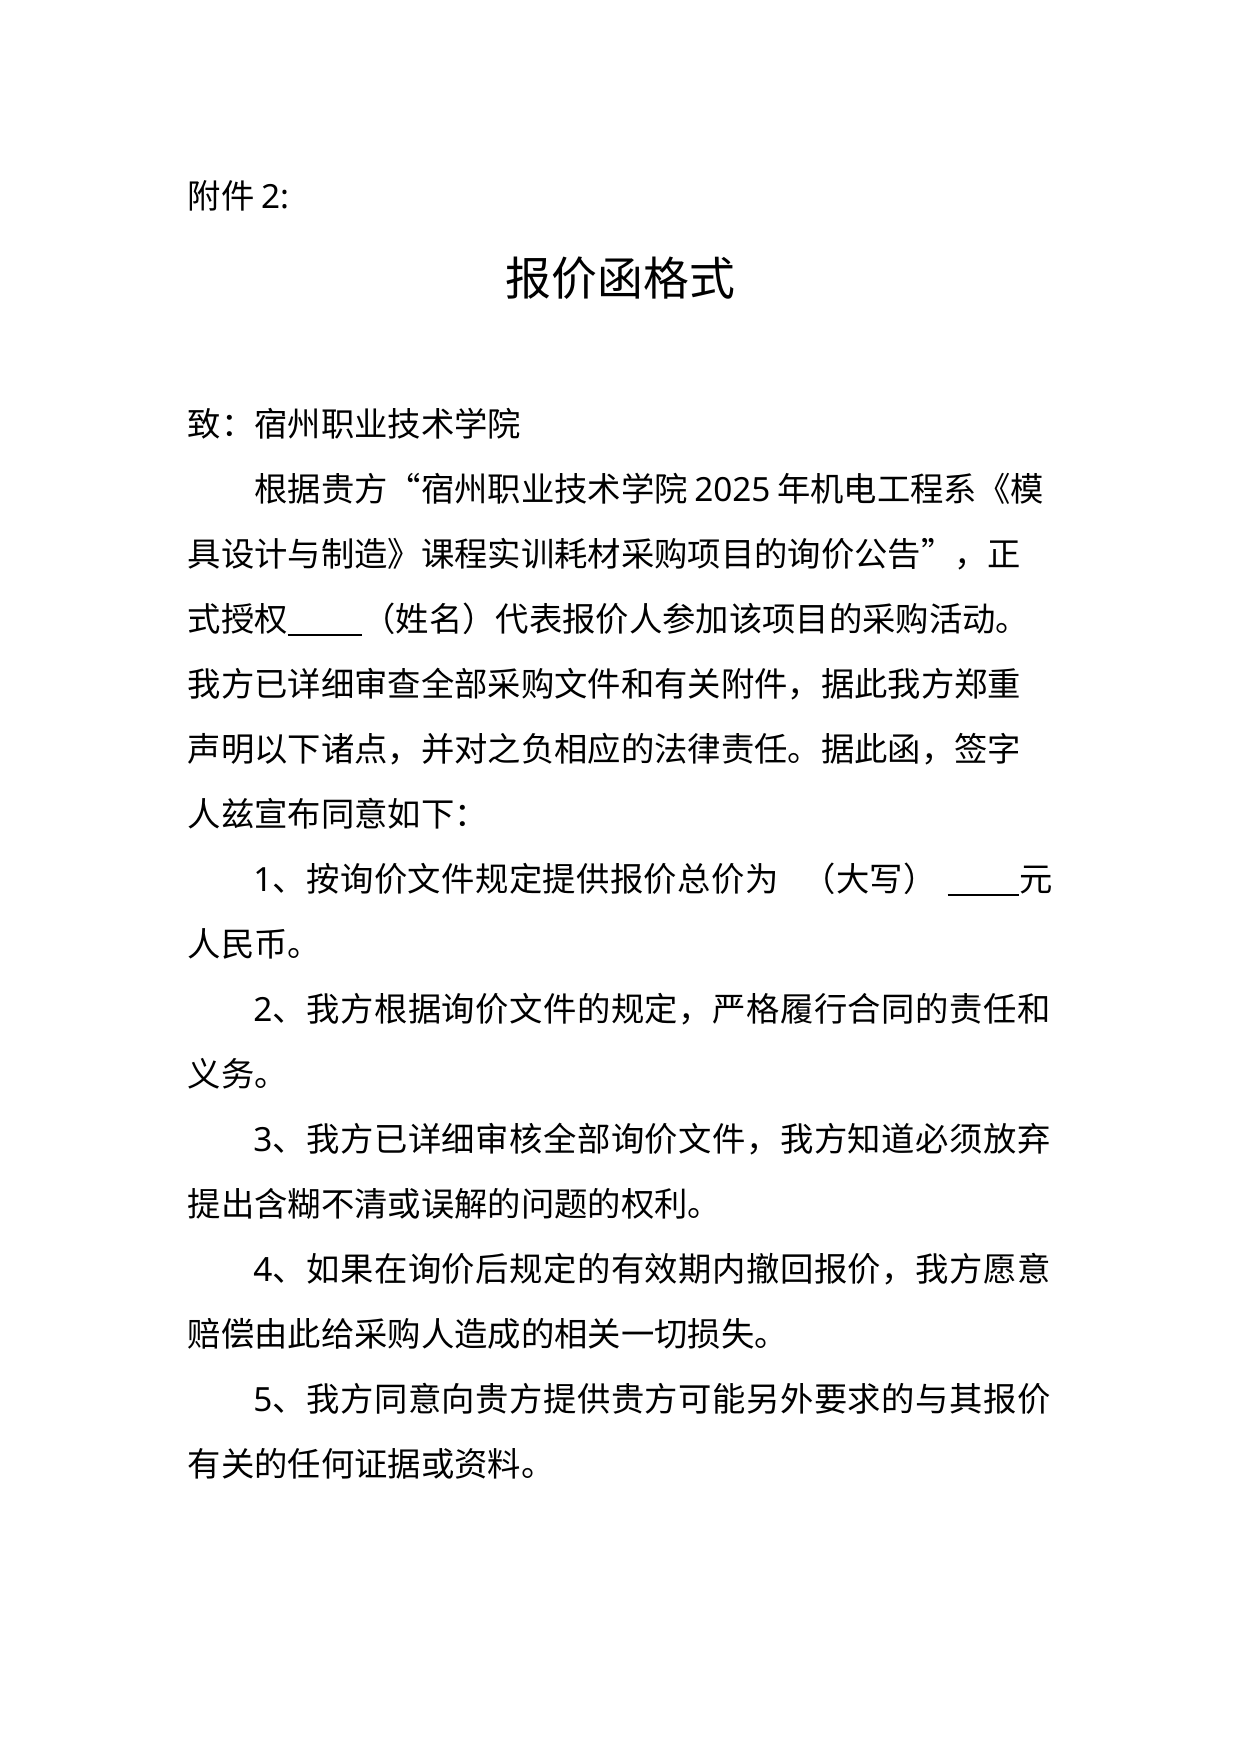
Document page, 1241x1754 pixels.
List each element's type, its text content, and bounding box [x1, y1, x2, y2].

text 4、如果在询价后规定的有效期内撤回报价，我方愿意赔偿由此给采购人造成的相关一切损失。 [187, 1234, 1053, 1364]
text 报价函格式 [187, 227, 1053, 324]
text 2、我方根据询价文件的规定，严格履行合同的责任和义务。 [187, 974, 1053, 1104]
text 3、我方已详细审核全部询价文件，我方知道必须放弃提出含糊不清或误解的问题的权利。 [187, 1104, 1053, 1234]
text 附件2: [187, 162, 1053, 227]
text 致：宿州职业技术学院 [187, 389, 1053, 454]
text 根据贵方“宿州职业技术学院2025年机电工程系《模具设计与制造》课程实训耗材采购项目的询价公告”，正式授权 （姓名）代表报价人参加该项目的采购活动。我方已详细审查全部采购文件和有关附件，据此我方郑重声明以下诸点，并对之负相应的法律责任。据此函，签字人兹宣布同意如下： [187, 454, 1053, 844]
text 5、我方同意向贵方提供贵方可能另外要求的与其报价有关的任何证据或资料。 [187, 1364, 1053, 1494]
text 1、按询价文件规定提供报价总价为 （大写） 元人民币。 [187, 844, 1053, 974]
